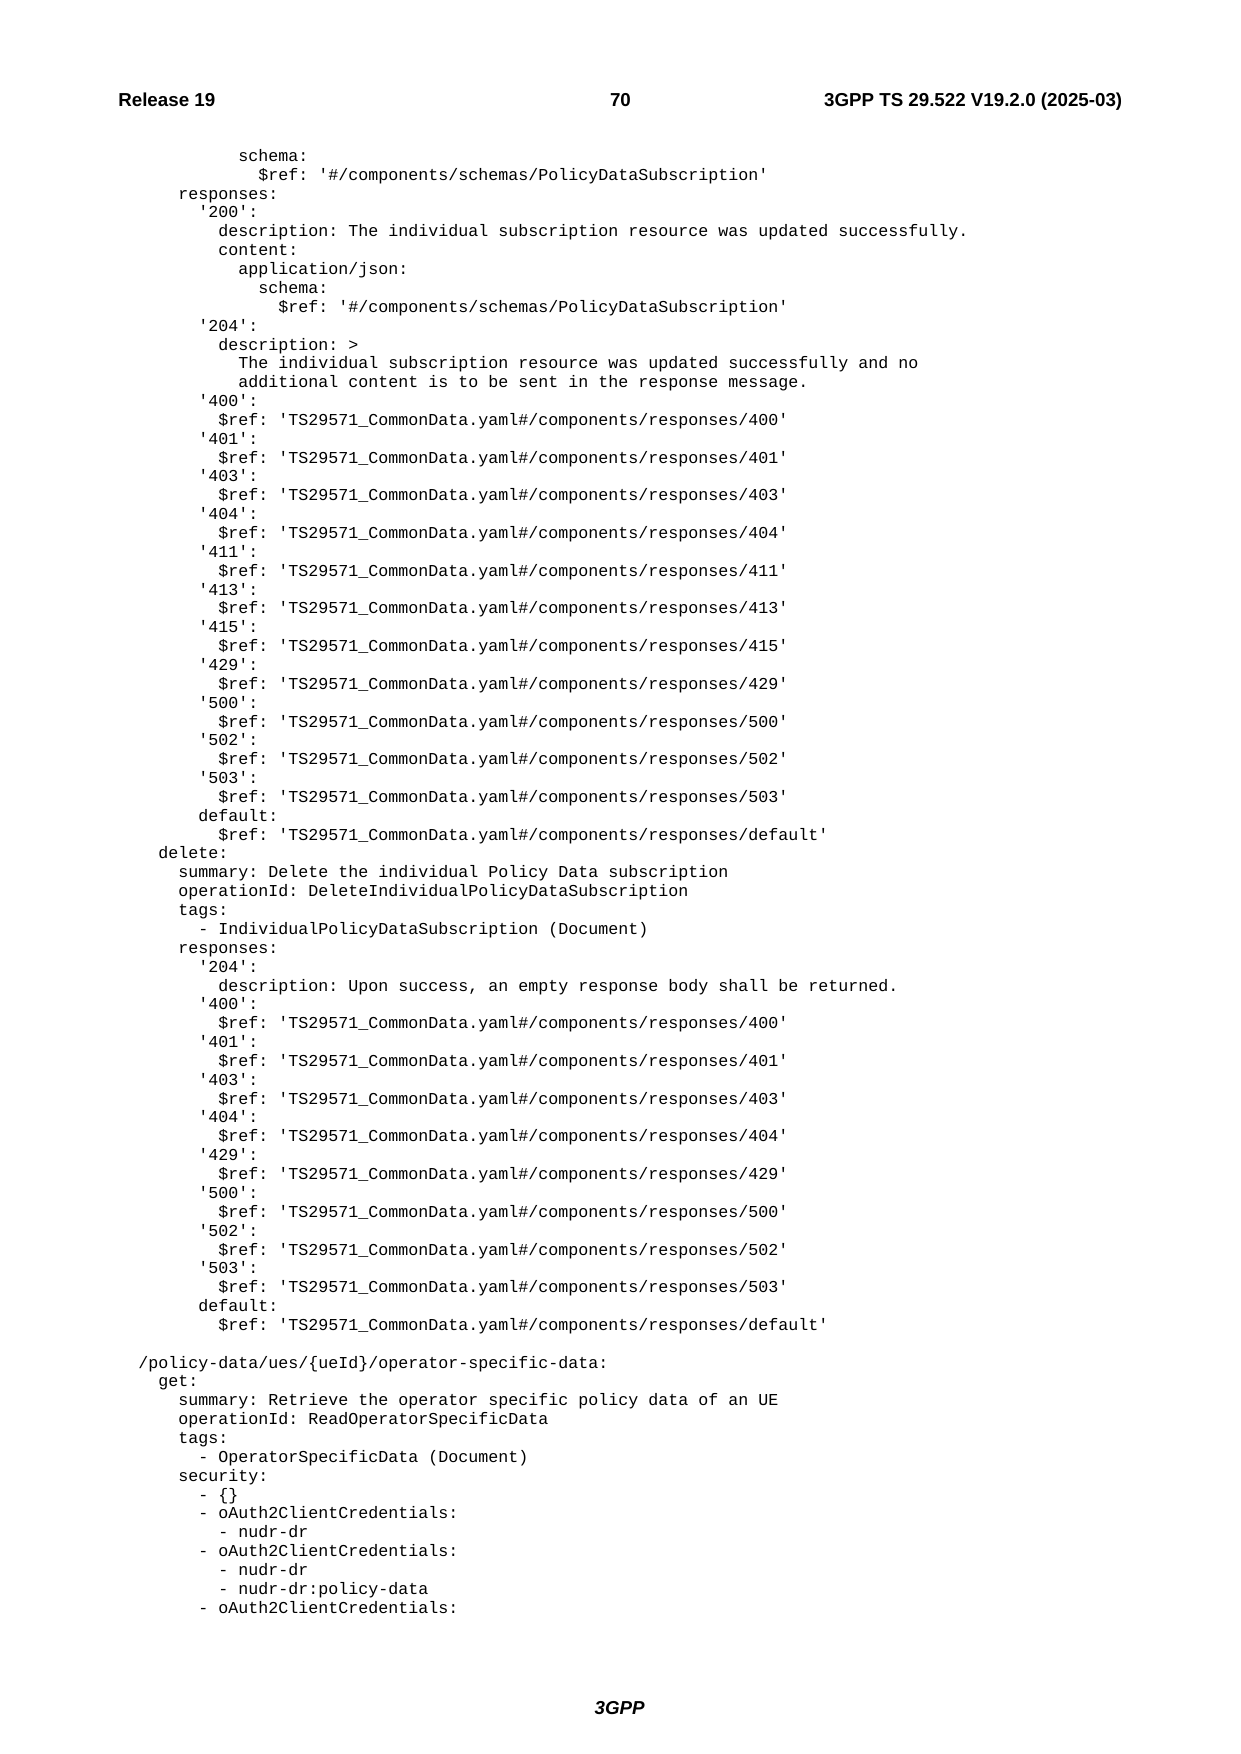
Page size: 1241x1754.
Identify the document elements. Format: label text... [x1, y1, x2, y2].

text - nudr-dr:policy-data [118, 1580, 1122, 1599]
text summary: Retrieve the operator specific policy data of an UE [118, 1392, 1122, 1411]
text operationId: ReadOperatorSpecificData [118, 1411, 1122, 1429]
text $ref: '#/components/schemas/PolicyDataSubscription' [118, 298, 1122, 317]
text $ref: 'TS29571_CommonData.yaml#/components/responses/default' [118, 1316, 1122, 1335]
text $ref: 'TS29571_CommonData.yaml#/components/responses/502' [118, 1241, 1122, 1260]
text '411': [118, 543, 1122, 562]
text '404': [118, 1109, 1122, 1128]
text $ref: 'TS29571_CommonData.yaml#/components/responses/429' [118, 675, 1122, 694]
text $ref: 'TS29571_CommonData.yaml#/components/responses/401' [118, 449, 1122, 468]
text $ref: 'TS29571_CommonData.yaml#/components/responses/400' [118, 411, 1122, 430]
text summary: Delete the individual Policy Data subscription [118, 864, 1122, 883]
text $ref: 'TS29571_CommonData.yaml#/components/responses/400' [118, 1015, 1122, 1034]
text '415': [118, 619, 1122, 638]
text $ref: 'TS29571_CommonData.yaml#/components/responses/503' [118, 1279, 1122, 1298]
text default: [118, 807, 1122, 826]
text '403': [118, 1071, 1122, 1090]
text $ref: 'TS29571_CommonData.yaml#/components/responses/411' [118, 562, 1122, 581]
text '200': [118, 204, 1122, 223]
text $ref: '#/components/schemas/PolicyDataSubscription' [118, 166, 1122, 185]
text '404': [118, 506, 1122, 524]
text schema: [118, 147, 1122, 166]
text - oAuth2ClientCredentials: [118, 1543, 1122, 1562]
text '413': [118, 581, 1122, 600]
text get: [118, 1373, 1122, 1392]
text $ref: 'TS29571_CommonData.yaml#/components/responses/404' [118, 1128, 1122, 1147]
text delete: [118, 845, 1122, 864]
text '400': [118, 996, 1122, 1015]
text operationId: DeleteIndividualPolicyDataSubscription [118, 883, 1122, 902]
text - nudr-dr [118, 1524, 1122, 1543]
text '503': [118, 1260, 1122, 1279]
text '503': [118, 770, 1122, 788]
text '401': [118, 430, 1122, 449]
text content: [118, 242, 1122, 261]
text $ref: 'TS29571_CommonData.yaml#/components/responses/500' [118, 1203, 1122, 1222]
text $ref: 'TS29571_CommonData.yaml#/components/responses/default' [118, 826, 1122, 845]
text $ref: 'TS29571_CommonData.yaml#/components/responses/415' [118, 638, 1122, 657]
text '429': [118, 657, 1122, 675]
text The individual subscription resource was updated successfully and no [118, 355, 1122, 374]
text additional content is to be sent in the response message. [118, 374, 1122, 393]
text - OperatorSpecificData (Document) [118, 1448, 1122, 1467]
text '400': [118, 393, 1122, 411]
text $ref: 'TS29571_CommonData.yaml#/components/responses/502' [118, 751, 1122, 770]
text application/json: [118, 261, 1122, 279]
text '500': [118, 694, 1122, 713]
text $ref: 'TS29571_CommonData.yaml#/components/responses/429' [118, 1166, 1122, 1184]
text responses: [118, 185, 1122, 204]
text $ref: 'TS29571_CommonData.yaml#/components/responses/413' [118, 600, 1122, 619]
text '500': [118, 1184, 1122, 1203]
text $ref: 'TS29571_CommonData.yaml#/components/responses/503' [118, 788, 1122, 807]
text '204': [118, 317, 1122, 336]
text $ref: 'TS29571_CommonData.yaml#/components/responses/404' [118, 524, 1122, 543]
text $ref: 'TS29571_CommonData.yaml#/components/responses/403' [118, 1090, 1122, 1109]
text - oAuth2ClientCredentials: [118, 1599, 1122, 1618]
text - IndividualPolicyDataSubscription (Document) [118, 921, 1122, 939]
text '401': [118, 1034, 1122, 1052]
text default: [118, 1298, 1122, 1316]
text description: > [118, 336, 1122, 355]
text '429': [118, 1147, 1122, 1166]
text $ref: 'TS29571_CommonData.yaml#/components/responses/500' [118, 713, 1122, 732]
text '403': [118, 468, 1122, 487]
text tags: [118, 902, 1122, 921]
text '204': [118, 958, 1122, 977]
text responses: [118, 939, 1122, 958]
text - oAuth2ClientCredentials: [118, 1505, 1122, 1524]
text $ref: 'TS29571_CommonData.yaml#/components/responses/403' [118, 487, 1122, 506]
text $ref: 'TS29571_CommonData.yaml#/components/responses/401' [118, 1052, 1122, 1071]
text /policy-data/ues/{ueId}/operator-specific-data: [118, 1354, 1122, 1373]
text security: [118, 1467, 1122, 1486]
text schema: [118, 279, 1122, 298]
text tags: [118, 1429, 1122, 1448]
text '502': [118, 732, 1122, 751]
text description: The individual subscription resource was updated successfully. [118, 223, 1122, 242]
text - {} [118, 1486, 1122, 1505]
text description: Upon success, an empty response body shall be returned. [118, 977, 1122, 996]
text - nudr-dr [118, 1562, 1122, 1580]
text '502': [118, 1222, 1122, 1241]
